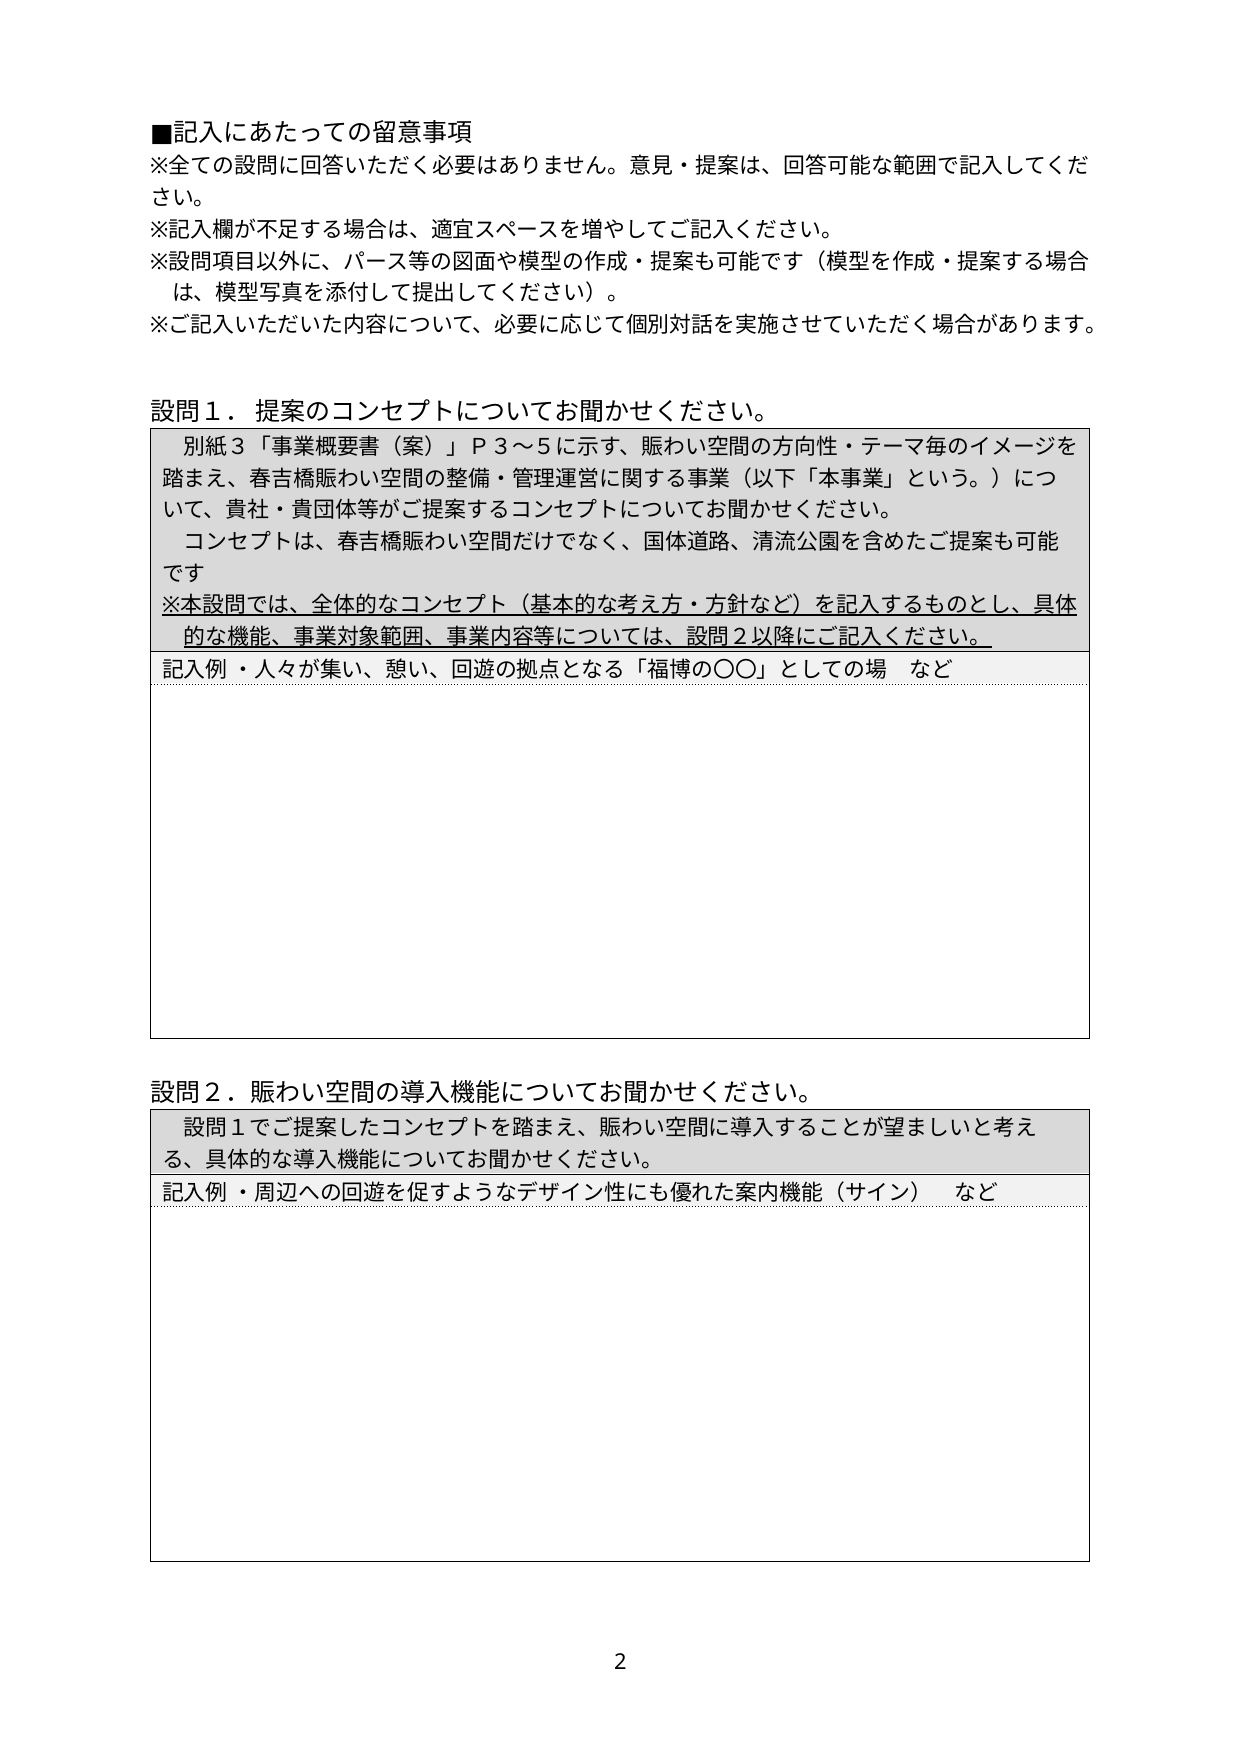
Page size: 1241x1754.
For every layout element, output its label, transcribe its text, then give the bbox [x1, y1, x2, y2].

text ※ご記入いただいた内容について、必要に応じて個別対話を実施させていただく場合があります。 [150, 307, 1090, 339]
table_header 設問１でご提案したコンセプトを踏まえ、賑わい空間に導入することが望ましいと考える、具体的な導入機能についてお聞かせください。 [151, 1110, 1089, 1173]
table_header 別紙３「事業概要書（案）」Ｐ３～５に示す、賑わい空間の方向性・テーマ毎のイメージを踏まえ、春吉橋賑わい空間の整備・管理運営に関する事業（以下「本事業」という。）について、貴社・貴団体等がご提案するコンセプトについてお聞かせください。 コンセプトは、春吉橋賑わい空間だけでなく、国体道路、清流公園を含めたご提案も可能です ※本設問では、全体的なコンセプト（基本的な考え方・方針など）を記入するものとし、具体的な機能、事業対象範囲、事業内容等については、設問２以降にご記入ください。 [151, 429, 1089, 651]
table_cell [151, 684, 1089, 1038]
table_cell [151, 1206, 1089, 1561]
text ※全ての設問に回答いただく必要はありません。意見・提案は、回答可能な範囲で記入してください。 [150, 148, 1090, 212]
text ■記入にあたっての留意事項 [150, 112, 1090, 148]
table_cell 記入例 ・周辺への回遊を促すようなデザイン性にも優れた案内機能（サイン） など [151, 1175, 1089, 1206]
text 設問１． 提案のコンセプトについてお聞かせください。 [150, 392, 1090, 428]
text ※設問項目以外に、パース等の図面や模型の作成・提案も可能です（模型を作成・提案する場合は、模型写真を添付して提出してください）。 [150, 244, 1090, 307]
text ※記入欄が不足する場合は、適宜スペースを増やしてご記入ください。 [150, 212, 1090, 244]
table_cell 記入例 ・人々が集い、憩い、回遊の拠点となる「福博の〇〇」としての場 など [151, 652, 1089, 683]
text 設問２．賑わい空間の導入機能についてお聞かせください。 [150, 1073, 1090, 1109]
